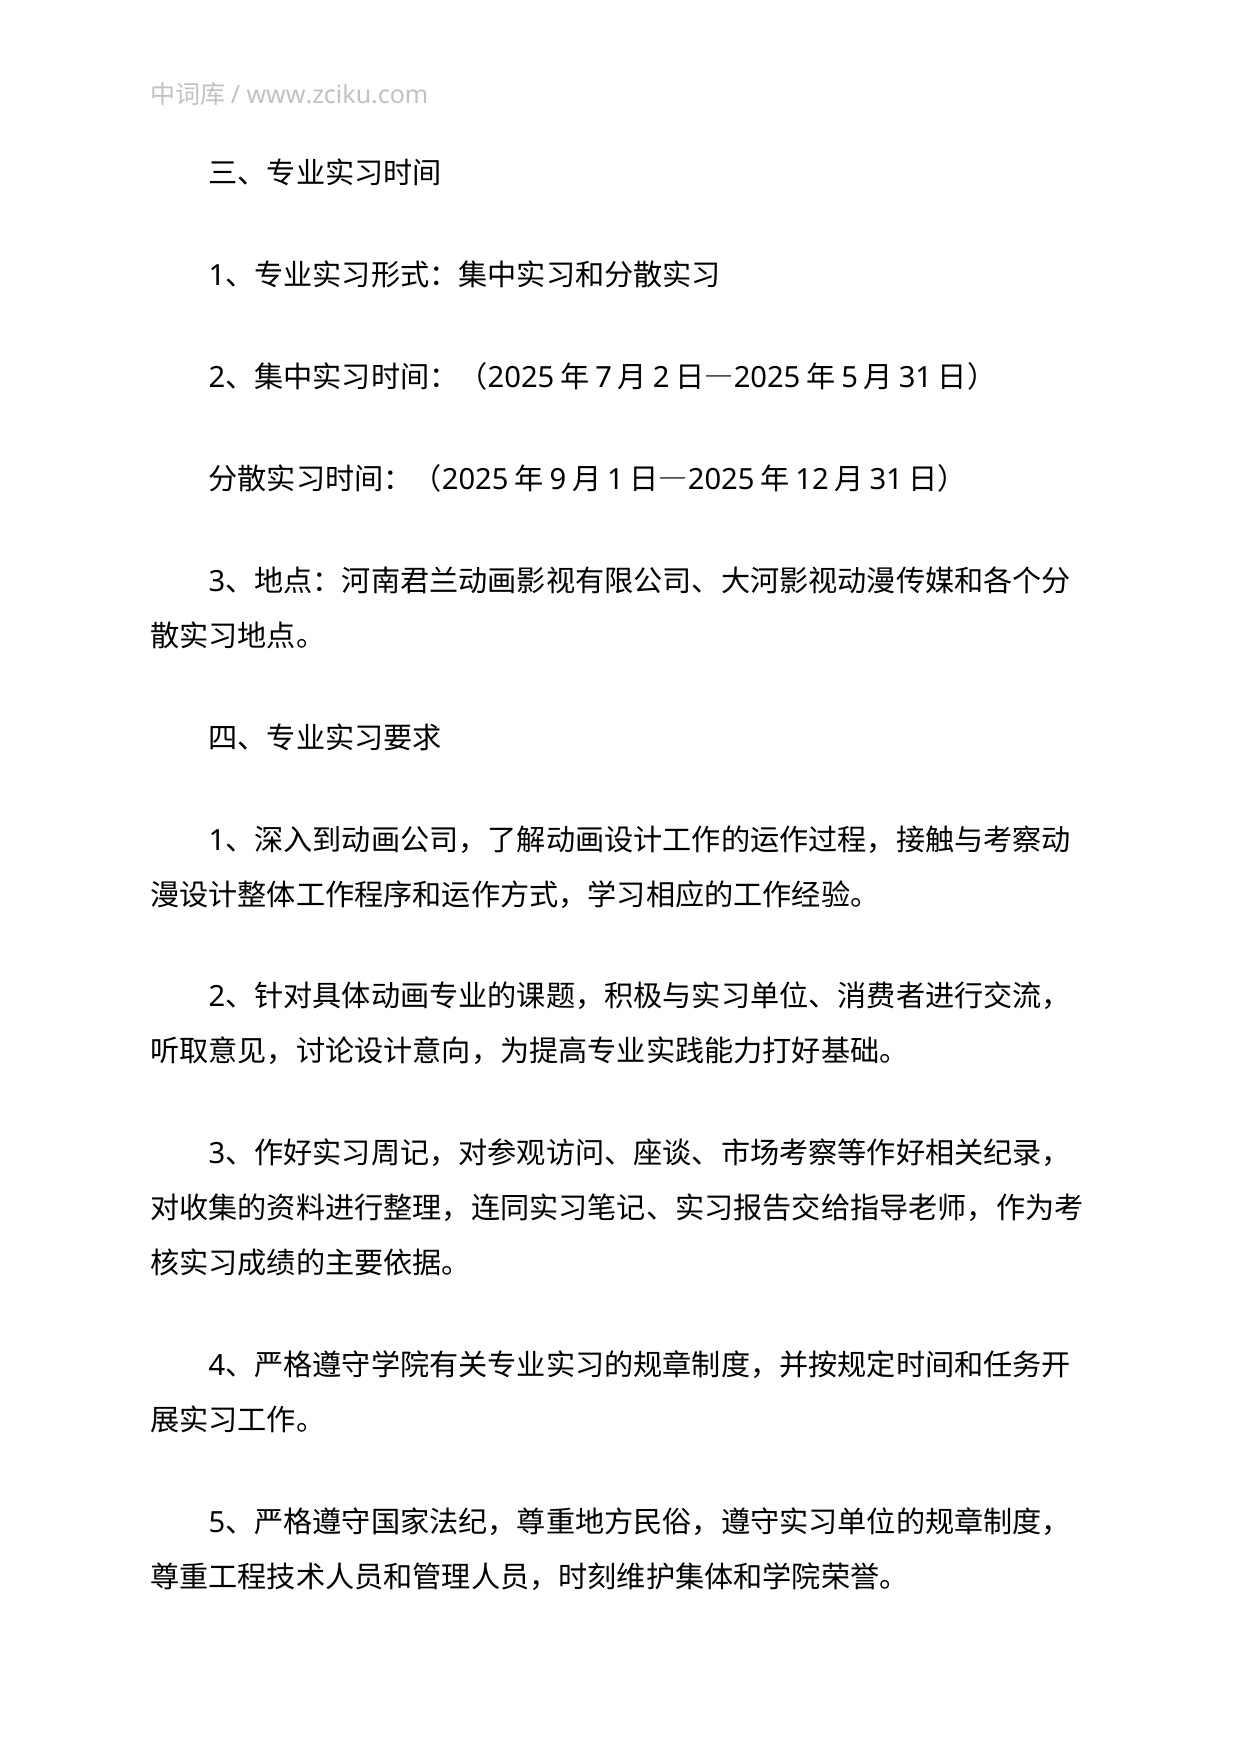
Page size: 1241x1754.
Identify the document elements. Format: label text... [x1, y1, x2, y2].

text 分散实习时间：（2025年9月1日—2025年12月31日） [150, 456, 1090, 498]
text 3、作好实习周记，对参观访问、座谈、市场考察等作好相关纪录，对收集的资料进行整理，连同实习笔记、实习报告交给指导老师，作为考核实习成绩的主要依据。 [150, 1130, 1090, 1282]
text 三、专业实习时间 [150, 150, 1090, 192]
text 1、深入到动画公司，了解动画设计工作的运作过程，接触与考察动漫设计整体工作程序和运作方式，学习相应的工作经验。 [150, 816, 1090, 913]
text 3、地点：河南君兰动画影视有限公司、大河影视动漫传媒和各个分散实习地点。 [150, 558, 1090, 655]
text 2、针对具体动画专业的课题，积极与实习单位、消费者进行交流，听取意见，讨论设计意向，为提高专业实践能力打好基础。 [150, 973, 1090, 1070]
text 1、专业实习形式：集中实习和分散实习 [150, 252, 1090, 294]
text 2、集中实习时间：（2025年7月2日—2025年5月31日） [150, 354, 1090, 396]
text 4、严格遵守学院有关专业实习的规章制度，并按规定时间和任务开展实习工作。 [150, 1341, 1090, 1439]
text 四、专业实习要求 [150, 714, 1090, 757]
text 5、严格遵守国家法纪，尊重地方民俗，遵守实习单位的规章制度，尊重工程技术人员和管理人员，时刻维护集体和学院荣誉。 [150, 1498, 1090, 1596]
